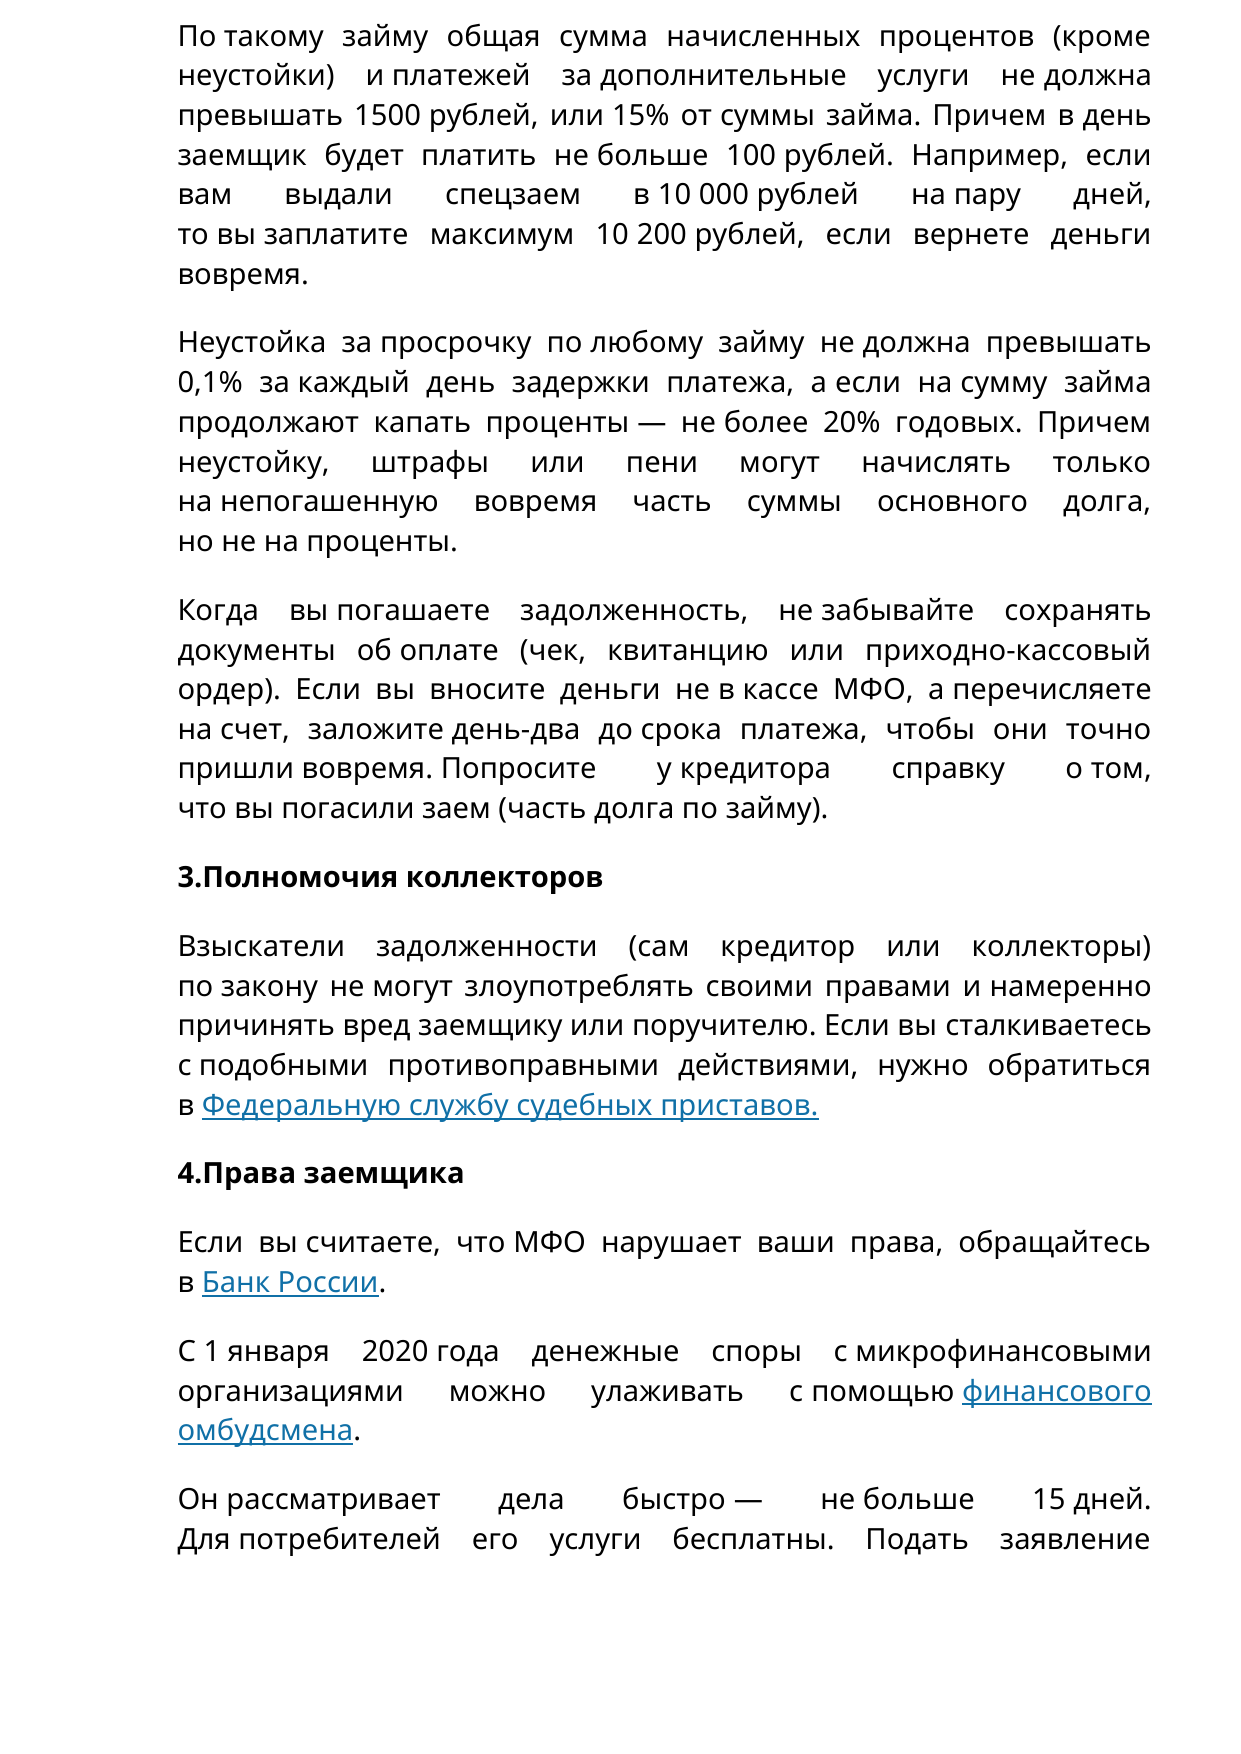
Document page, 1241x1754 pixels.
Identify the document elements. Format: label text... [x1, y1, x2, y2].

text С 1 января 2020 года денежные споры с микрофинансовыми организациями можно улаживать с помощью финансового омбудсмена. [177, 1330, 1152, 1449]
text Неустойка за просрочку по любому займу не должна превышать 0,1% за каждый день задержки платежа, а если на сумму займа продолжают капать проценты — не более 20% годовых. Причем неустойку, штрафы или пени могут начислять только на непогашенную вовремя часть суммы основного долга, но не на проценты. [177, 322, 1152, 560]
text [177, 1478, 1152, 1558]
text Если вы считаете, что МФО нарушает ваши права, обращайтесь в Банк России. [177, 1222, 1152, 1301]
text Взыскатели задолженности (сам кредитор или коллекторы) по закону не могут злоупотреблять своими правами и намеренно причинять вред заемщику или поручителю. Если вы сталкиваетесь с подобными противоправными действиями, нужно обратиться в Федеральную службу судебных приставов. [177, 925, 1152, 1124]
text 4.Права заемщика [177, 1153, 1152, 1192]
text Когда вы погашаете задолженность, не забывайте сохранять документы об оплате (чек, квитанцию или приходно-кассовый ордер). Если вы вносите деньги не в кассе МФО, а перечисляете на счет, заложите день-два до срока платежа, чтобы они точно пришли вовремя. Попросите у кредитора справку о том, что вы погасили заем (часть долга по займу). [177, 589, 1152, 827]
text 3.Полномочия коллекторов [177, 856, 1152, 896]
text По такому займу общая сумма начисленных процентов (кроме неустойки) и платежей за дополнительные услуги не должна превышать 1500 рублей, или 15% от суммы займа. Причем в день заемщик будет платить не больше 100 рублей. Например, если вам выдали спецзаем в 10 000 рублей на пару дней, то вы заплатите максимум 10 200 рублей, если вернете деньги вовремя. [177, 15, 1152, 293]
